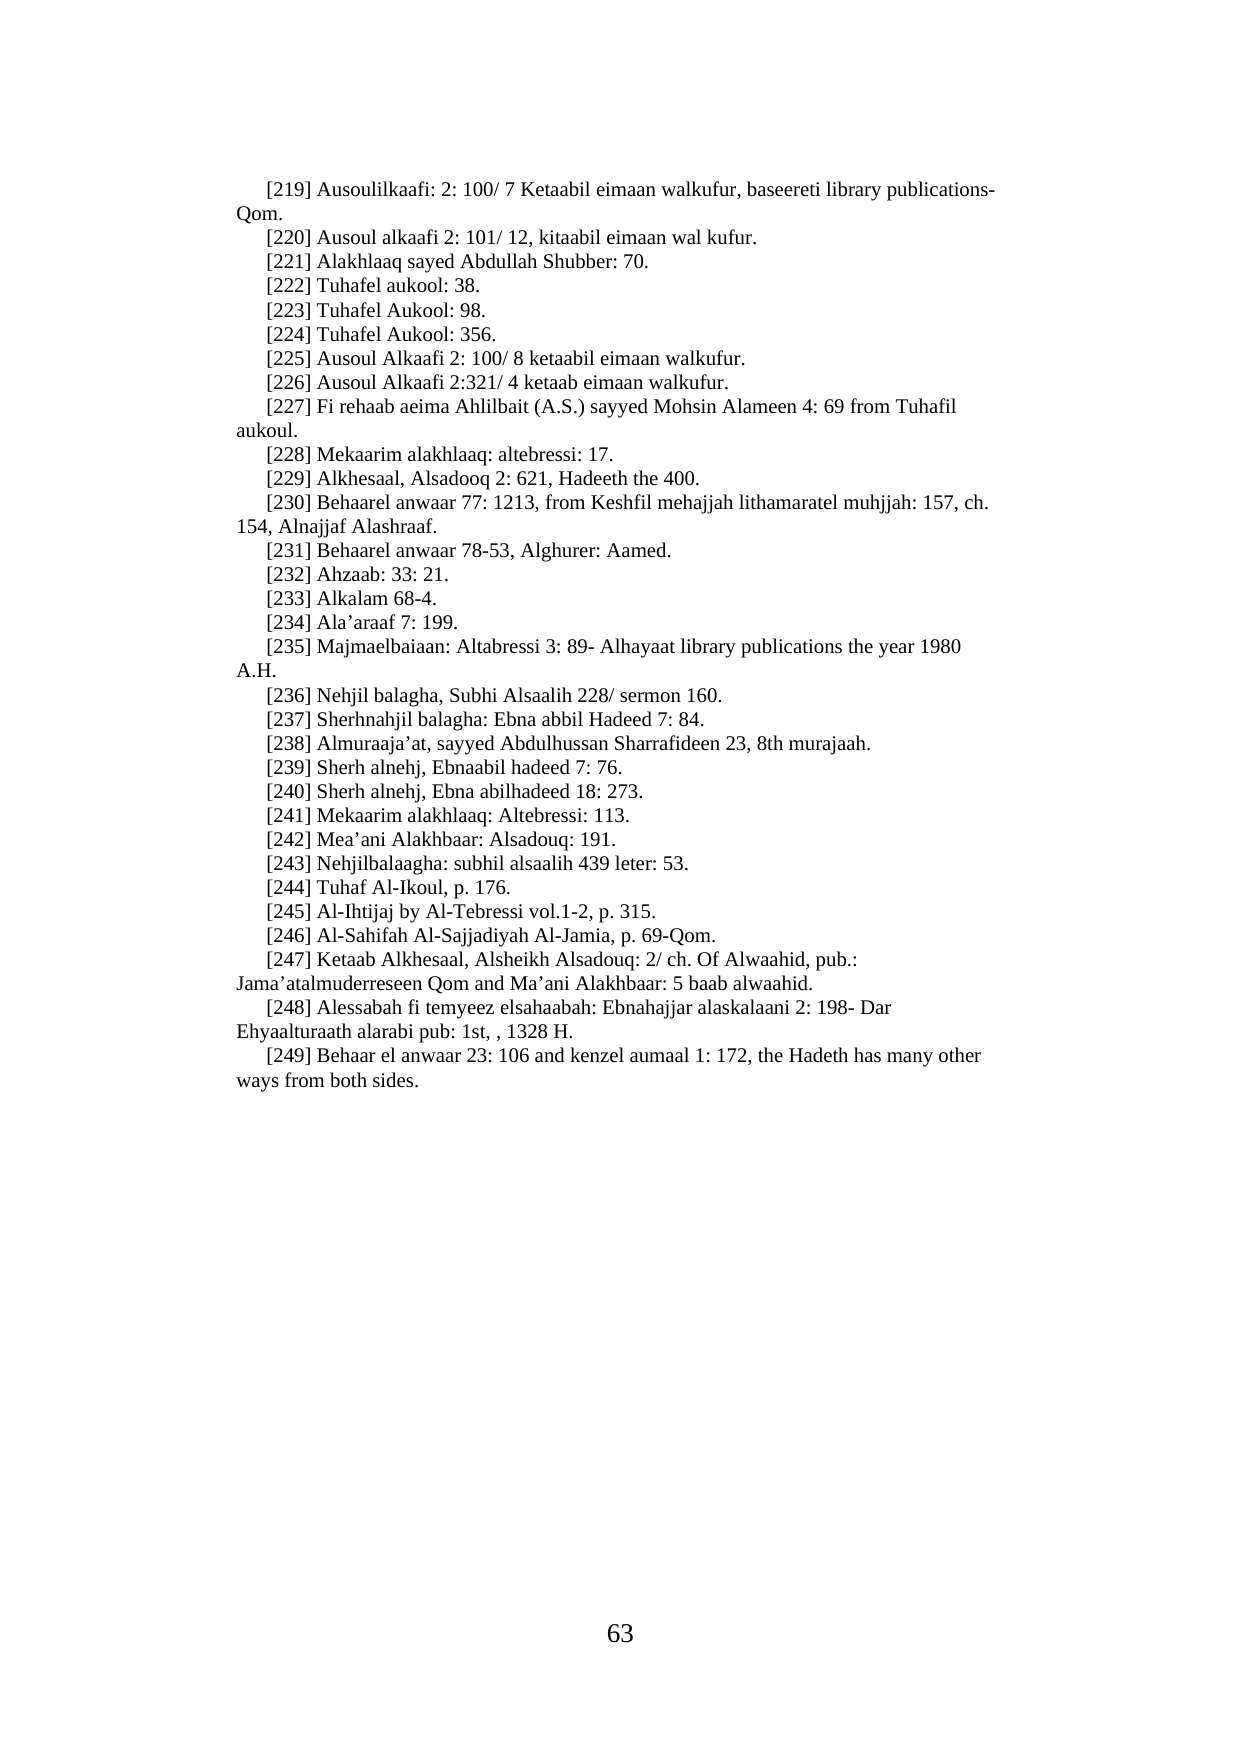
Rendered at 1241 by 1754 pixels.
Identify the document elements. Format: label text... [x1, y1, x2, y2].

text [223] Tuhafel Aukool: 98. [236, 297, 1004, 322]
text [234] Ala’araaf 7: 199. [236, 610, 1004, 634]
text [240] Sherh alnehj, Ebna abilhadeed 18: 273. [236, 779, 1004, 803]
text [228] Mekaarim alakhlaaq: altebressi: 17. [236, 442, 1004, 466]
text [236] Nehjil balagha, Subhi Alsaalih 228/ sermon 160. [236, 682, 1004, 707]
text [221] Alakhlaaq sayed Abdullah Shubber: 70. [236, 249, 1004, 273]
text [244] Tuhaf Al-Ikoul, p. 176. [236, 875, 1004, 899]
text [225] Ausoul Alkaafi 2: 100/ 8 ketaabil eimaan walkufur. [236, 346, 1004, 370]
text [230] Behaarel anwaar 77: 1213, from Keshfil mehajjah lithamaratel muhjjah: 157, ch. 154, Alnajjaf Alashraaf. [236, 490, 1004, 538]
text [226] Ausoul Alkaafi 2:321/ 4 ketaab eimaan walkufur. [236, 370, 1004, 394]
text [241] Mekaarim alakhlaaq: Altebressi: 113. [236, 803, 1004, 827]
text [227] Fi rehaab aeima Ahlilbait (A.S.) sayyed Mohsin Alameen 4: 69 from Tuhafil aukoul. [236, 394, 1004, 442]
text [247] Ketaab Alkhesaal, Alsheikh Alsadouq: 2/ ch. Of Alwaahid, pub.: Jama’atalmuderreseen Qom and Ma’ani Alakhbaar: 5 baab alwaahid. [236, 947, 1004, 995]
text [238] Almuraaja’at, sayyed Abdulhussan Sharrafideen 23, 8th murajaah. [236, 731, 1004, 755]
text [224] Tuhafel Aukool: 356. [236, 322, 1004, 346]
text [246] Al-Sahifah Al-Sajjadiyah Al-Jamia, p. 69-Qom. [236, 923, 1004, 947]
text [229] Alkhesaal, Alsadooq 2: 621, Hadeeth the 400. [236, 466, 1004, 490]
text [245] Al-Ihtijaj by Al-Tebressi vol.1-2, p. 315. [236, 899, 1004, 923]
text [235] Majmaelbaiaan: Altabressi 3: 89- Alhayaat library publications the year 1980 A.H. [236, 634, 1004, 682]
text [233] Alkalam 68-4. [236, 586, 1004, 610]
text [222] Tuhafel aukool: 38. [236, 273, 1004, 297]
text [249] Behaar el anwaar 23: 106 and kenzel aumaal 1: 172, the Hadeth has many other ways from both sides. [236, 1043, 1004, 1092]
text [231] Behaarel anwaar 78-53, Alghurer: Aamed. [236, 538, 1004, 562]
text [243] Nehjilbalaagha: subhil alsaalih 439 leter: 53. [236, 851, 1004, 875]
text [219] Ausoulilkaafi: 2: 100/ 7 Ketaabil eimaan walkufur, baseereti library publications- Qom. [236, 177, 1004, 225]
text [237] Sherhnahjil balagha: Ebna abbil Hadeed 7: 84. [236, 707, 1004, 731]
text [232] Ahzaab: 33: 21. [236, 562, 1004, 586]
text [239] Sherh alnehj, Ebnaabil hadeed 7: 76. [236, 755, 1004, 779]
text [220] Ausoul alkaafi 2: 101/ 12, kitaabil eimaan wal kufur. [236, 225, 1004, 249]
text [242] Mea’ani Alakhbaar: Alsadouq: 191. [236, 827, 1004, 851]
text [248] Alessabah fi temyeez elsahaabah: Ebnahajjar alaskalaani 2: 198- Dar Ehyaalturaath alarabi pub: 1st, , 1328 H. [236, 995, 1004, 1043]
